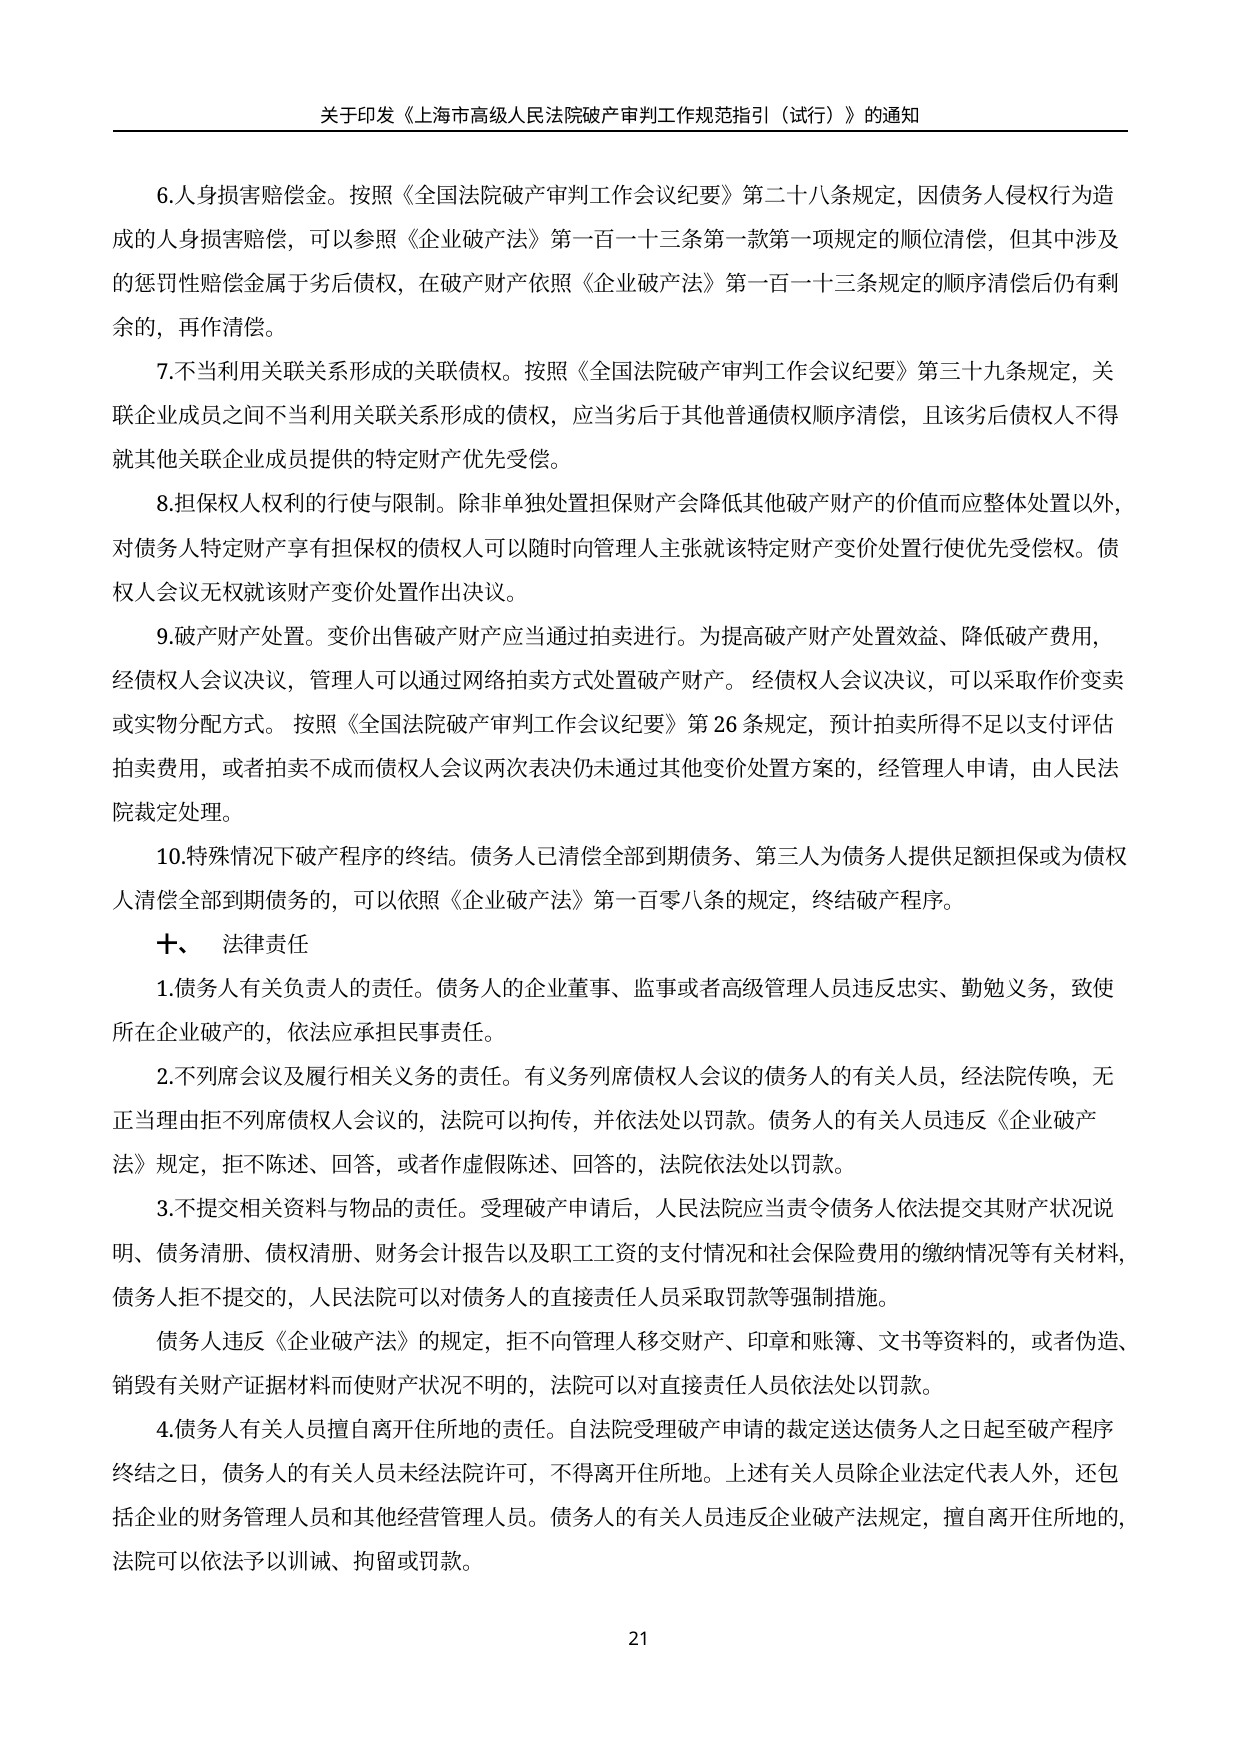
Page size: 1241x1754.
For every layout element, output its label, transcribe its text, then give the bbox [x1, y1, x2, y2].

text 6.人身损害赔偿金。按照《全国法院破产审判工作会议纪要》第二十八条规定，因债务人侵权行为造成的人身损害赔偿，可以参照《企业破产法》第一百一十三条第一款第一项规定的顺位清偿，但其中涉及的惩罚性赔偿金属于劣后债权，在破产财产依照《企业破产法》第一百一十三条规定的顺序清偿后仍有剩余的，再作清偿。 [112, 172, 1128, 348]
text 9.破产财产处置。变价出售破产财产应当通过拍卖进行。为提高破产财产处置效益、降低破产费用，经债权人会议决议，管理人可以通过网络拍卖方式处置破产财产。 经债权人会议决议，可以采取作价变卖或实物分配方式。 按照《全国法院破产审判工作会议纪要》第26条规定，预计拍卖所得不足以支付评估拍卖费用，或者拍卖不成而债权人会议两次表决仍未通过其他变价处置方案的，经管理人申请，由人民法院裁定处理。 [112, 613, 1128, 833]
text 债务人违反《企业破产法》的规定，拒不向管理人移交财产、印章和账簿、文书等资料的，或者伪造、销毁有关财产证据材料而使财产状况不明的，法院可以对直接责任人员依法处以罚款。 [112, 1318, 1128, 1406]
text 3.不提交相关资料与物品的责任。受理破产申请后，人民法院应当责令债务人依法提交其财产状况说明、债务清册、债权清册、财务会计报告以及职工工资的支付情况和社会保险费用的缴纳情况等有关材料，债务人拒不提交的，人民法院可以对债务人的直接责任人员采取罚款等强制措施。 [112, 1185, 1128, 1318]
text 8.担保权人权利的行使与限制。除非单独处置担保财产会降低其他破产财产的价值而应整体处置以外，对债务人特定财产享有担保权的债权人可以随时向管理人主张就该特定财产变价处置行使优先受偿权。债权人会议无权就该财产变价处置作出决议。 [112, 480, 1128, 613]
text 7.不当利用关联关系形成的关联债权。按照《全国法院破产审判工作会议纪要》第三十九条规定，关联企业成员之间不当利用关联关系形成的债权，应当劣后于其他普通债权顺序清偿，且该劣后债权人不得就其他关联企业成员提供的特定财产优先受偿。 [112, 348, 1128, 480]
text 十、 法律责任 [112, 921, 1128, 965]
text 2.不列席会议及履行相关义务的责任。有义务列席债权人会议的债务人的有关人员，经法院传唤，无正当理由拒不列席债权人会议的，法院可以拘传，并依法处以罚款。债务人的有关人员违反《企业破产法》规定，拒不陈述、回答，或者作虚假陈述、回答的，法院依法处以罚款。 [112, 1053, 1128, 1185]
text 4.债务人有关人员擅自离开住所地的责任。自法院受理破产申请的裁定送达债务人之日起至破产程序终结之日，债务人的有关人员未经法院许可，不得离开住所地。上述有关人员除企业法定代表人外，还包括企业的财务管理人员和其他经营管理人员。债务人的有关人员违反企业破产法规定，擅自离开住所地的，法院可以依法予以训诫、拘留或罚款。 [112, 1406, 1128, 1582]
text 10.特殊情况下破产程序的终结。债务人已清偿全部到期债务、第三人为债务人提供足额担保或为债权人清偿全部到期债务的，可以依照《企业破产法》第一百零八条的规定，终结破产程序。 [112, 833, 1128, 921]
text 1.债务人有关负责人的责任。债务人的企业董事、监事或者高级管理人员违反忠实、勤勉义务，致使所在企业破产的，依法应承担民事责任。 [112, 965, 1128, 1053]
